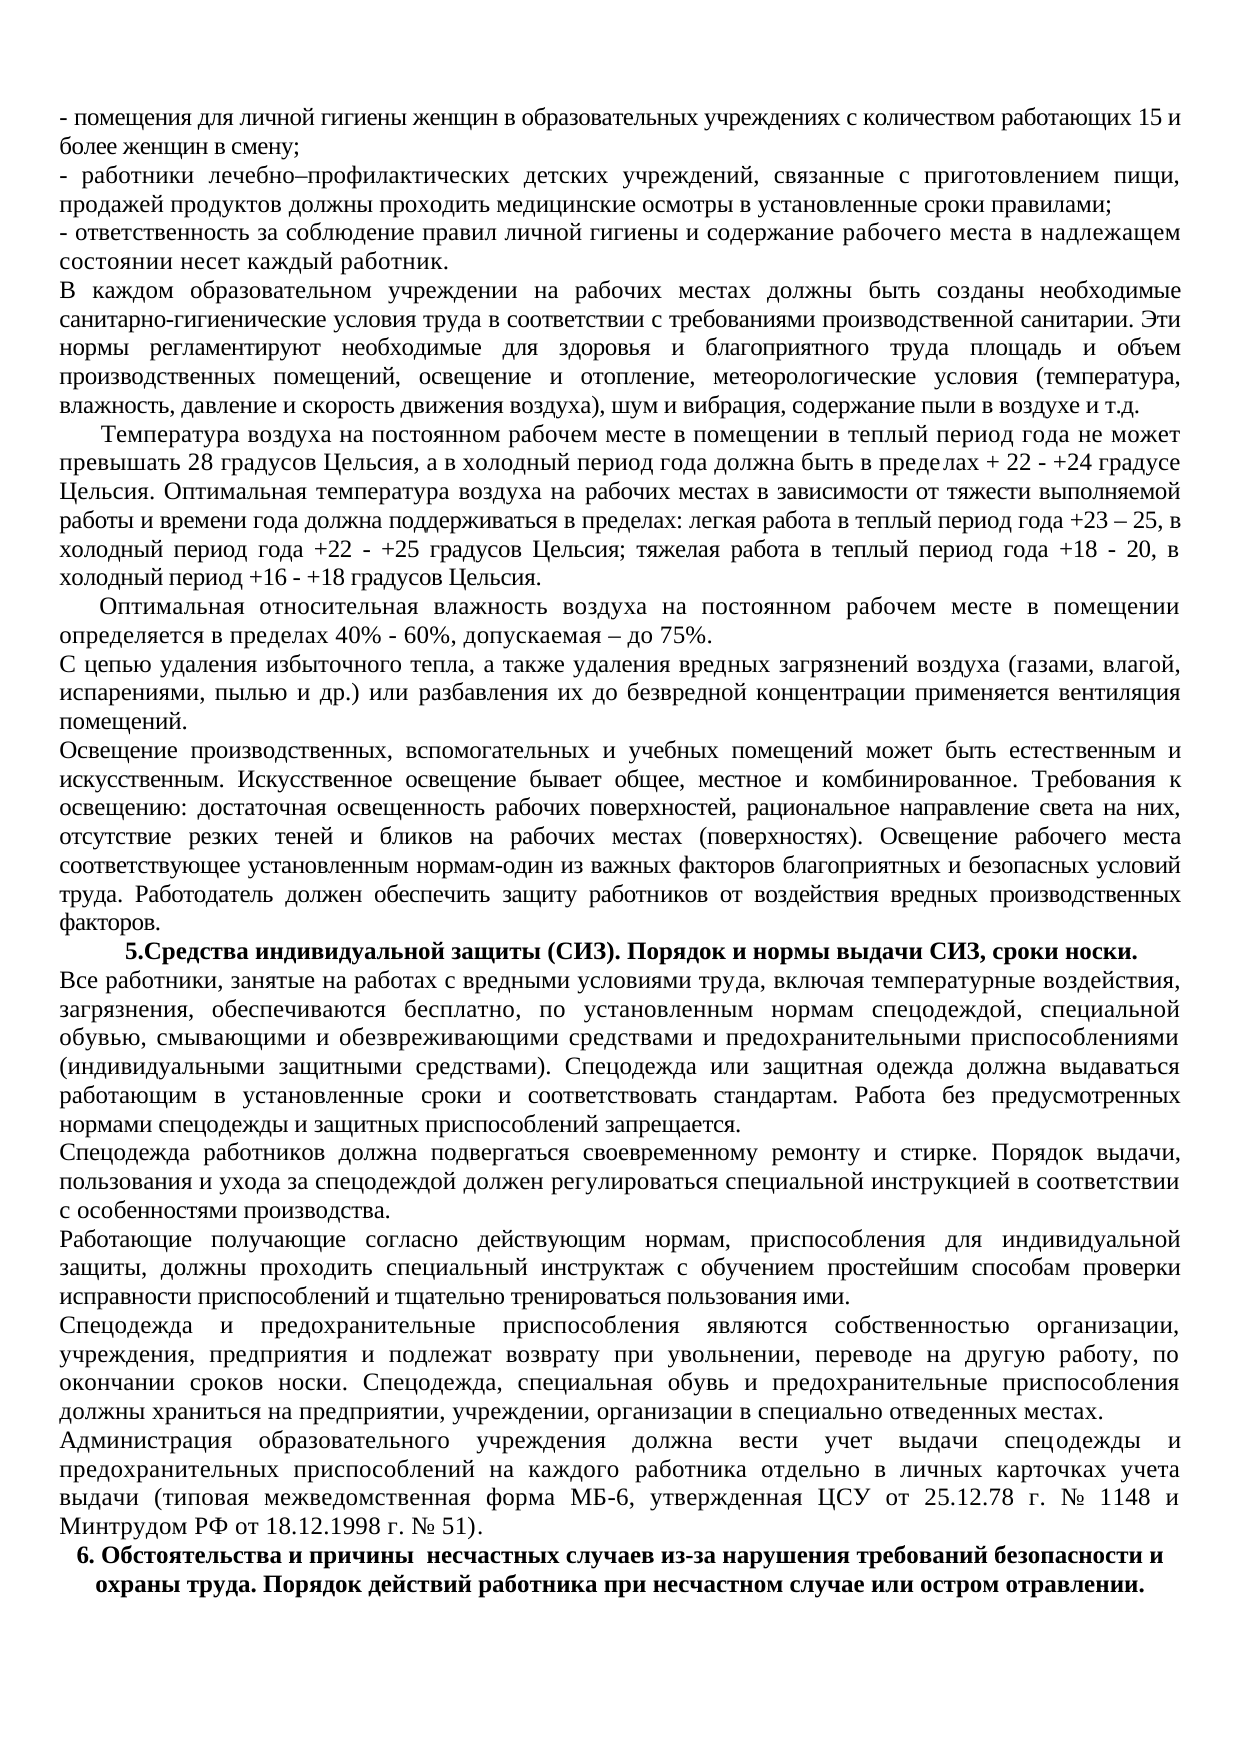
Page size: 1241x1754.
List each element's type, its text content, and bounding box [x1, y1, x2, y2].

text Спецодежда и предохранительные приспособления являются собственностью организации, учреждения, предприятия и подлежат возврату при увольнении, переводе на другую работу, по окончании сроков носки. Спецодежда, специальная обувь и предохранительные приспособления должны храниться на предприятии, учреждении, организации в специально отведенных местах. [59, 1310, 1181, 1425]
text Работающие получающие согласно действующим нормам, приспособления для индивидуальной защиты, должны проходить специальный инструктаж с обучением простейшим способам проверки исправности приспособлений и тщательно тренироваться пользования ими. [59, 1224, 1181, 1310]
text 5.Средства индивидуальной защиты (СИЗ). Порядок и нормы выдачи СИЗ, сроки носки. [59, 936, 1181, 965]
text В каждом образовательном учреждении на рабочих местах должны быть созданы необходимые санитарно-гигиенические условия труда в соответствии с требованиями производственной санитарии. Эти нормы регламентируют необходимые для здоровья и благоприятного труда площадь и объем производственных помещений, освещение и отопление, метеорологические условия (температура, влажность, давление и скорость движения воздуха), шум и вибрация, содержание пыли в воздухе и т.д. [59, 275, 1181, 419]
text - ответственность за соблюдение правил личной гигиены и содержание рабочего места в надлежащем состоянии несет каждый работник. [59, 217, 1181, 275]
text Спецодежда работников должна подвергаться своевременному ремонту и стирке. Порядок выдачи, пользования и ухода за спецодеждой должен регулироваться специальной инструкцией в соответствии с особенностями производства. [59, 1137, 1181, 1224]
text Все работники, занятые на работах с вредными условиями труда, включая температурные воздействия, загрязнения, обеспечиваются бесплатно, по установленным нормам спецодеждой, специальной обувью, смывающими и обезвреживающими средствами и предохранительными приспособлениями (индивидуальными защитными средствами). Спецодежда или защитная одежда должна выдаваться работающим в установленные сроки и соответствовать стандартам. Работа без предусмотренных нормами спецодежды и защитных приспособлений запрещается. [59, 965, 1181, 1137]
text С цепью удаления избыточного тепла, а также удаления вредных загрязнений воздуха (газами, влагой, испарениями, пылью и др.) или разбавления их до безвредной концентрации применяется вентиляция помещений. [59, 649, 1181, 735]
text Температура воздуха на постоянном рабочем месте в помещении в теплый период года не может превышать 28 градусов Цельсия, а в холодный период года должна быть в пределах + 22 - +24 градусе Цельсия. Оптимальная температура воздуха на рабочих местах в зависимости от тяжести выполняемой работы и времени года должна поддерживаться в пределах: легкая работа в теплый период года +23 – 25, в холодный период года +22 - +25 градусов Цельсия; тяжелая работа в теплый период года +18 - 20, в холодный период +16 - +18 градусов Цельсия. [59, 419, 1181, 591]
text Оптимальная относительная влажность воздуха на постоянном рабочем месте в помещении определяется в пределах 40% - 60%, допускаемая – до 75%. [59, 591, 1181, 649]
text Администрация образовательного учреждения должна вести учет выдачи спецодежды и предохранительных приспособлений на каждого работника отдельно в личных карточках учета выдачи (типовая межведомственная форма МБ-6, утвержденная ЦСУ от 25.12.78 г. № 1148 и Минтрудом РФ от 18.12.1998 г. № 51). [59, 1425, 1181, 1540]
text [59, 1540, 1181, 1597]
text - работники лечебно–профилактических детских учреждений, связанные с приготовлением пищи, продажей продуктов должны проходить медицинские осмотры в установленные сроки правилами; [59, 160, 1181, 217]
text - помещения для личной гигиены женщин в образовательных учреждениях с количеством работающих 15 и более женщин в смену; [59, 102, 1181, 160]
text Освещение производственных, вспомогательных и учебных помещений может быть естественным и искусственным. Искусственное освещение бывает общее, местное и комбинированное. Требования к освещению: достаточная освещенность рабочих поверхностей, рациональное направление света на них, отсутствие резких теней и бликов на рабочих местах (поверхностях). Освещение рабочего места соответствующее установленным нормам-один из важных факторов благоприятных и безопасных условий труда. Работодатель должен обеспечить защиту работников от воздействия вредных производственных факторов. [59, 735, 1181, 936]
